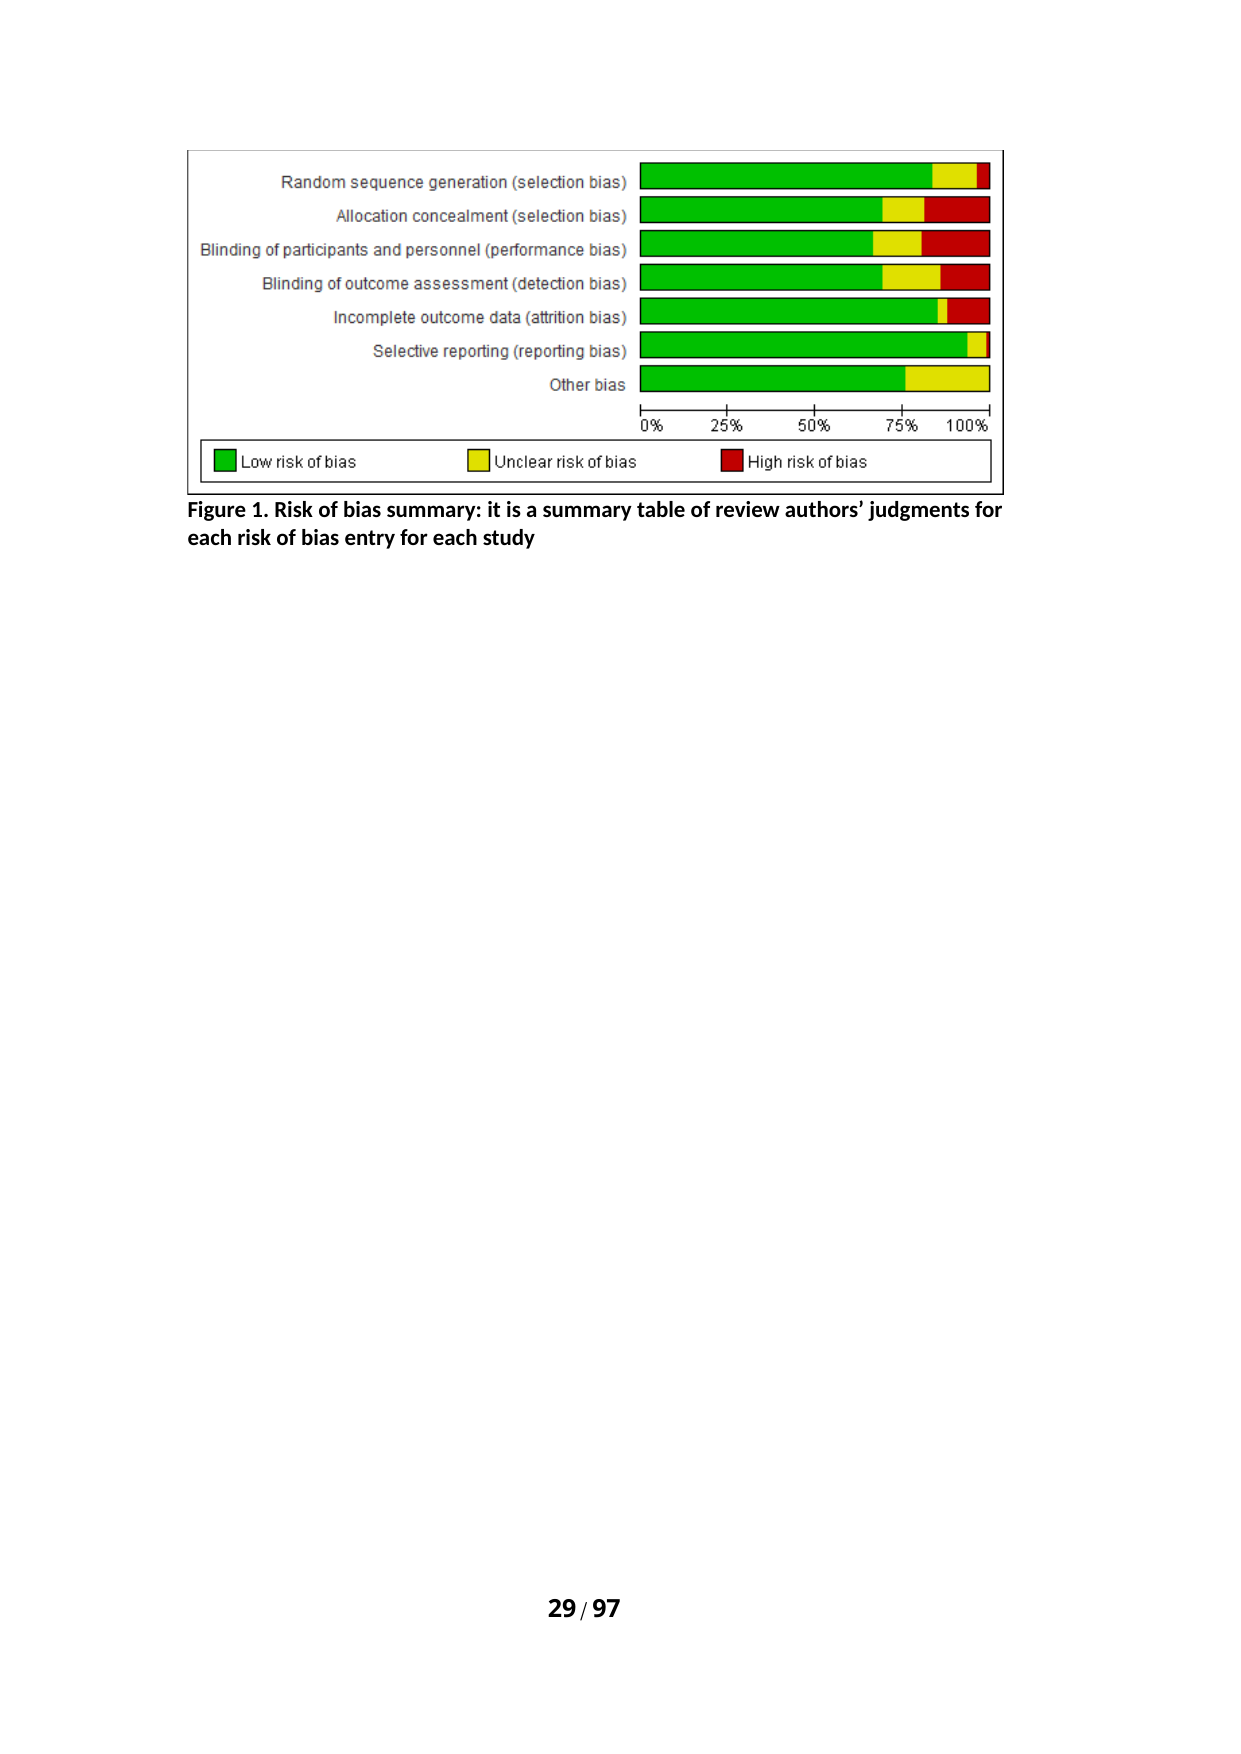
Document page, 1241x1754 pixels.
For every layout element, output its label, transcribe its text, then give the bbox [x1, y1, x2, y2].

text Figure 1. Risk of bias summary: it is a summary table of review authors’ judgments for each risk of bias entry for each study [187, 495, 1004, 551]
picture [187, 150, 1004, 495]
